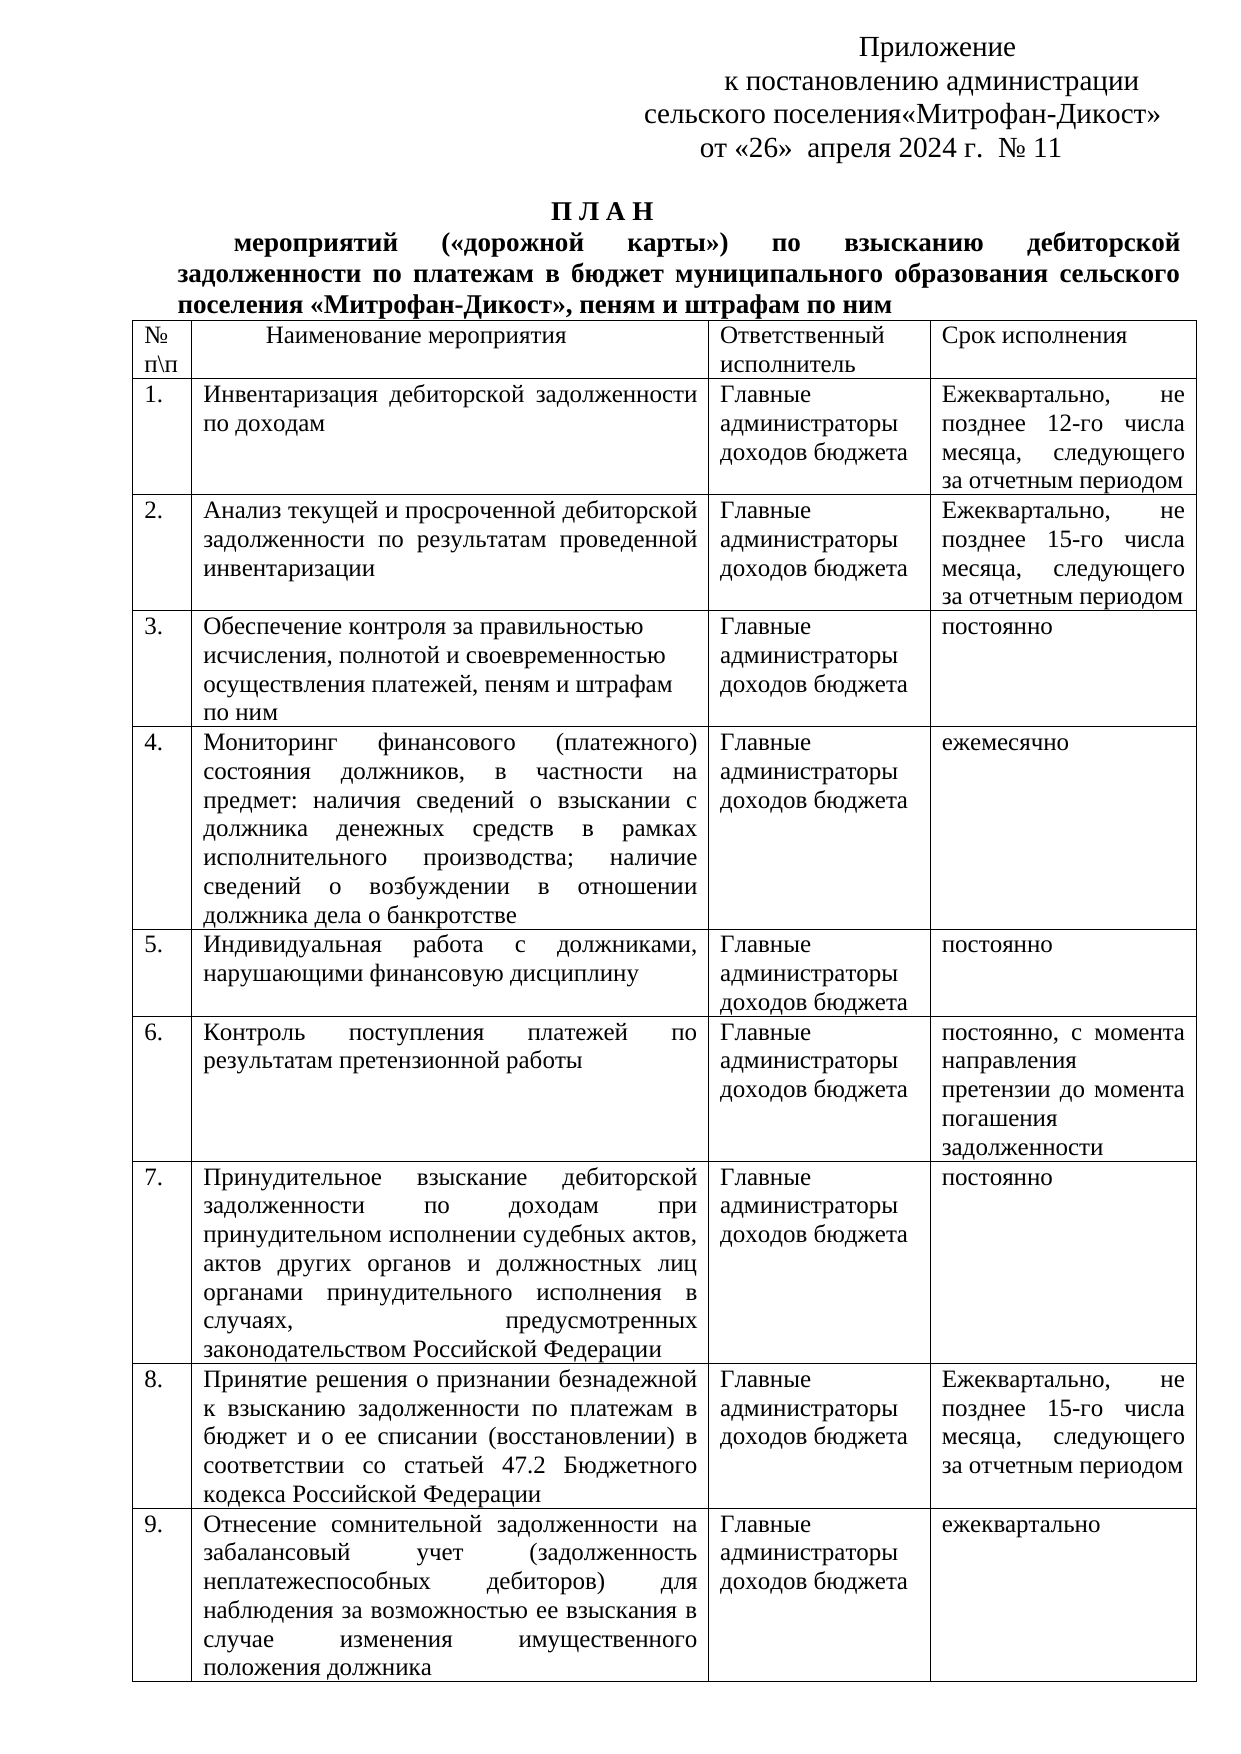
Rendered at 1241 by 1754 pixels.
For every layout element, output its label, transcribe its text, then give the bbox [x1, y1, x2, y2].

text к постановлению администрации [177, 63, 1181, 97]
text сельского поселения«Митрофан-Дикост» [177, 97, 1181, 130]
table_cell Индивидуальная работа с должниками, нарушающими финансовую дисциплину [192, 930, 708, 1016]
table_cell 7. [133, 1162, 191, 1363]
table_cell Инвентаризация дебиторской задолженности по доходам [192, 379, 708, 494]
text П Л А Н [177, 195, 1181, 226]
table_cell Принудительное взыскание дебиторской задолженности по доходам при принудительном исполнении судебных актов, актов других органов и должностных лиц органами принудительного исполнения в случаях, предусмотренных законодательством Российской Федерации [192, 1162, 708, 1363]
table_cell ежеквартально [931, 1509, 1196, 1681]
table_cell Главные администраторы доходов бюджета [709, 1509, 930, 1681]
table_cell Принятие решения о признании безнадежной к взысканию задолженности по платежам в бюджет и о ее списании (восстановлении) в соответствии со статьей 47.2 Бюджетного кодекса Российской Федерации [192, 1364, 708, 1508]
table_cell постоянно [931, 611, 1196, 726]
table_cell Мониторинг финансового (платежного) состояния должников, в частности на предмет: наличия сведений о взыскании с должника денежных средств в рамках исполнительного производства; наличие сведений о возбуждении в отношении должника дела о банкротстве [192, 727, 708, 928]
table_header Наименование мероприятия [192, 321, 708, 378]
table_cell 9. [133, 1509, 191, 1681]
table_cell Ежеквартально, не позднее 12-го числа месяца, следующего за отчетным периодом [931, 379, 1196, 494]
table_cell постоянно, с момента направления претензии до момента погашения задолженности [931, 1017, 1196, 1161]
table_cell 5. [133, 930, 191, 1016]
table_cell Ежеквартально, не позднее 15-го числа месяца, следующего за отчетным периодом [931, 495, 1196, 610]
table_cell 3. [133, 611, 191, 726]
text Приложение [618, 29, 1181, 63]
table_cell 1. [133, 379, 191, 494]
table_cell Главные администраторы доходов бюджета [709, 930, 930, 1016]
table_cell 4. [133, 727, 191, 928]
table_cell постоянно [931, 930, 1196, 1016]
table_header Срок исполнения [931, 321, 1196, 378]
table_cell ежемесячно [931, 727, 1196, 928]
text мероприятий («дорожной карты») по взысканию дебиторской задолженности по платежам в бюджет муниципального образования сельского поселения «Митрофан-Дикост», пеням и штрафам по ним [177, 226, 1181, 319]
table_cell Анализ текущей и просроченной дебиторской задолженности по результатам проведенной инвентаризации [192, 495, 708, 610]
table_cell Главные администраторы доходов бюджета [709, 727, 930, 928]
table_cell Главные администраторы доходов бюджета [709, 1364, 930, 1508]
table_cell 2. [133, 495, 191, 610]
table_cell 8. [133, 1364, 191, 1508]
table_cell 6. [133, 1017, 191, 1161]
table_cell Ежеквартально, не позднее 15-го числа месяца, следующего за отчетным периодом [931, 1364, 1196, 1508]
table_cell Контроль поступления платежей по результатам претензионной работы [192, 1017, 708, 1161]
table_header Ответственный исполнитель [709, 321, 930, 378]
table_cell Главные администраторы доходов бюджета [709, 1162, 930, 1363]
table_cell Главные администраторы доходов бюджета [709, 495, 930, 610]
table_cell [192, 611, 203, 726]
table_cell Отнесение сомнительной задолженности на забалансовый учет (задолженность неплатежеспособных дебиторов) для наблюдения за возможностью ее взыскания в случае изменения имущественного положения должника [192, 1509, 708, 1681]
text от «26» апреля 2024 г. № 11 [177, 130, 1181, 164]
table_header № п\п [133, 321, 191, 378]
table_cell Главные администраторы доходов бюджета [709, 1017, 930, 1161]
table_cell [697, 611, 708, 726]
table_cell Главные администраторы доходов бюджета [709, 611, 930, 726]
table_cell постоянно [931, 1162, 1196, 1363]
table_cell Главные администраторы доходов бюджета [709, 379, 930, 494]
